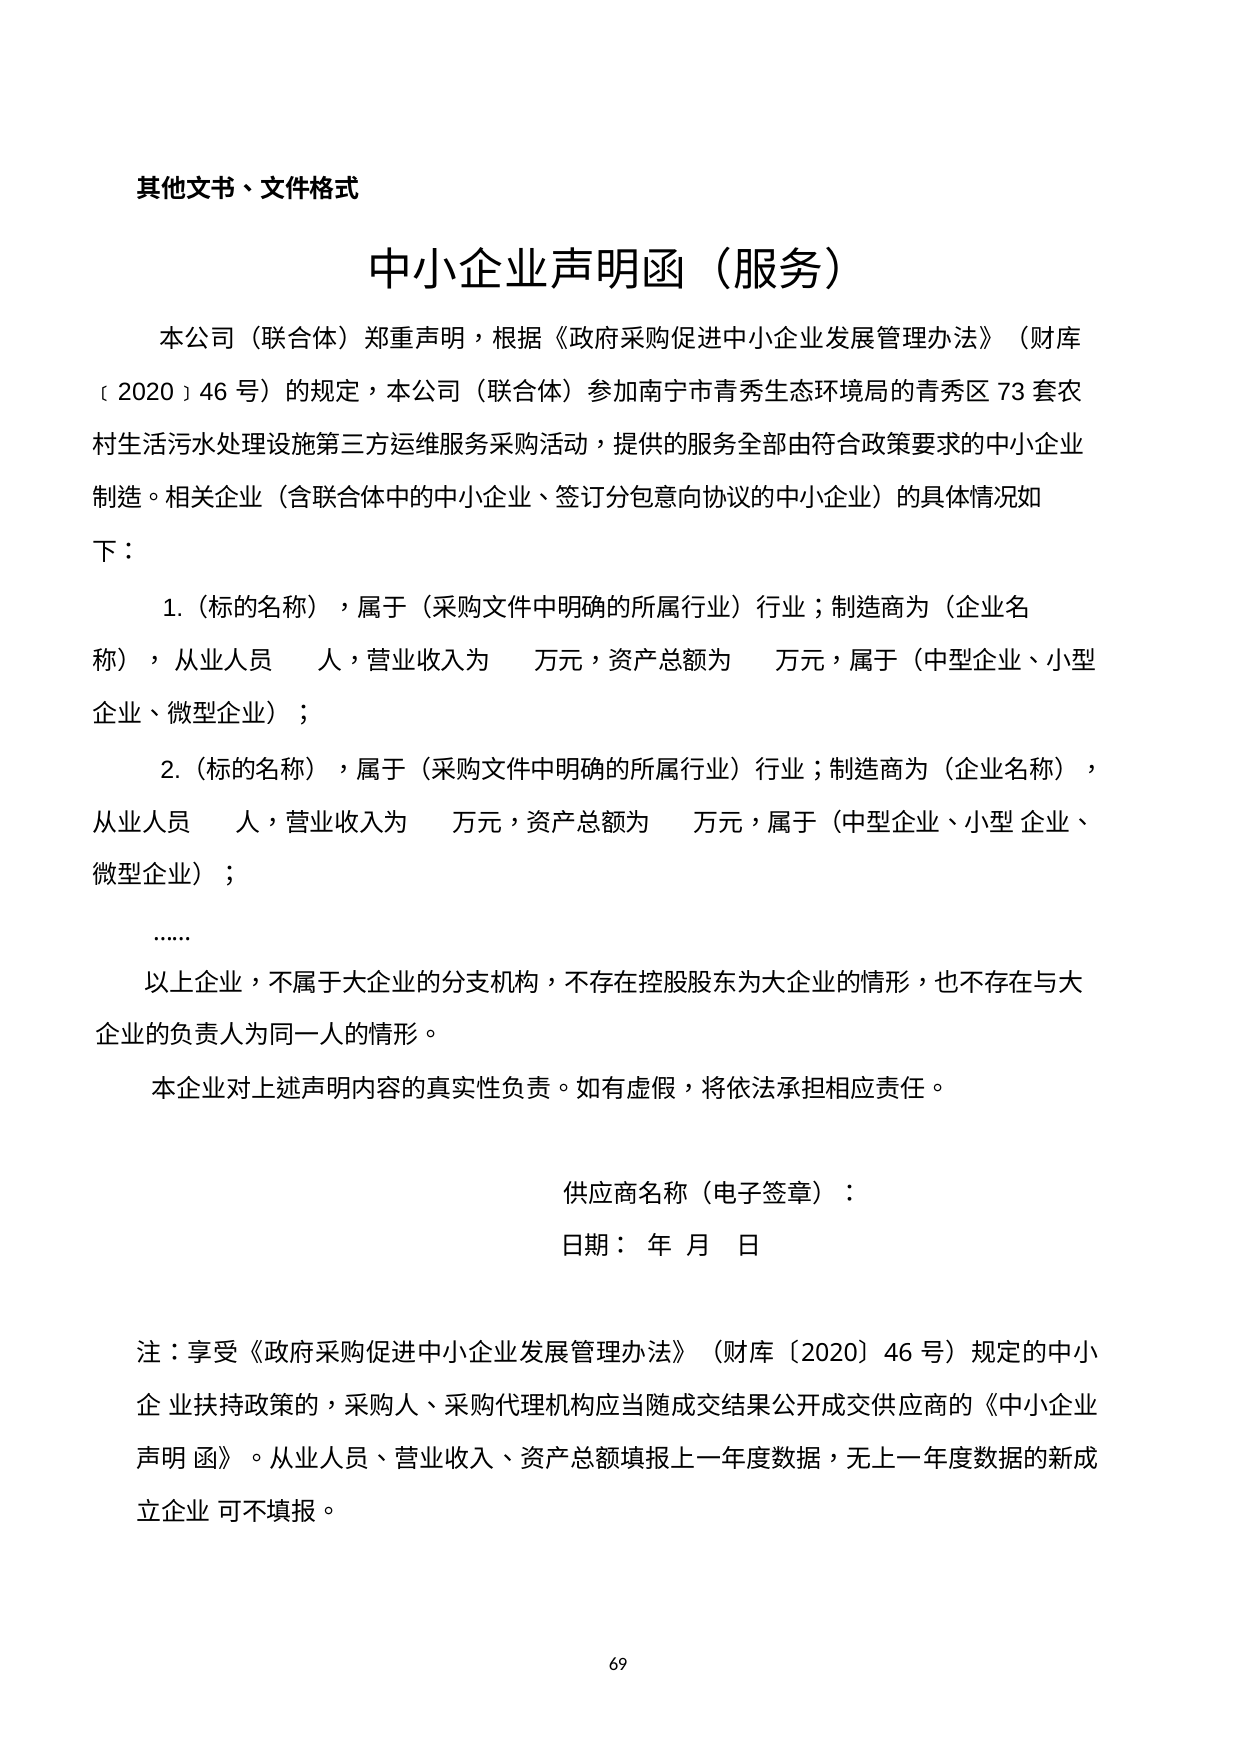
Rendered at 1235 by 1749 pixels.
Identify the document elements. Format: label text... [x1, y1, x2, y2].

text 2.（标的名称），属于（采购文件中明确的所属行业）行业；制造商为（企业名称）， 从业人员 人，营业收入为 万元，资产总额为 万元，属于（中型企业、小型 企业、微型企业）； [93, 752, 1104, 891]
text 中小企业声明函（服务） [367, 237, 1104, 297]
text 本企业对上述声明内容的真实性负责。如有虚假，将依法承担相应责任。 [151, 1073, 1104, 1104]
text 1.（标的名称），属于（采购文件中明确的所属行业）行业；制造商为（企业名称）， 从业人员 人，营业收入为 万元，资产总额为 万元，属于（中型企业、小型 企业、微型企业）； [93, 590, 1104, 729]
text 以上企业，不属于大企业的分支机构，不存在控股股东为大企业的情形，也不存在与大 企业的负责人为同一人的情形。 [95, 965, 1084, 1051]
text 本公司（联合体）郑重声明，根据《政府采购促进中小企业发展管理办法》（财库 ﹝2020﹞46 号）的规定，本公司（联合体）参加南宁市青秀生态环境局的青秀区 73 套农 村生活污水处理设施第三方运维服务采购活动，提供的服务全部由符合政策要求的中小企业 制造。相关企业（含联合体中的中小企业、签订分包意向协议的中小企业）的具体情况如下： [92, 321, 1090, 567]
text 日期： 年 月 日 [92, 1230, 1104, 1261]
text 供应商名称（电子签章）： [563, 1177, 1104, 1208]
text 注：享受《政府采购促进中小企业发展管理办法》（财库〔2020〕46 号）规定的中小企 业扶持政策的，采购人、采购代理机构应当随成交结果公开成交供应商的《中小企业声明 函》。从业人员、营业收入、资产总额填报上一年度数据，无上一年度数据的新成立企业 可不填报。 [136, 1334, 1099, 1528]
text 其他文书、文件格式 [137, 173, 1104, 204]
text …… [153, 913, 1104, 953]
